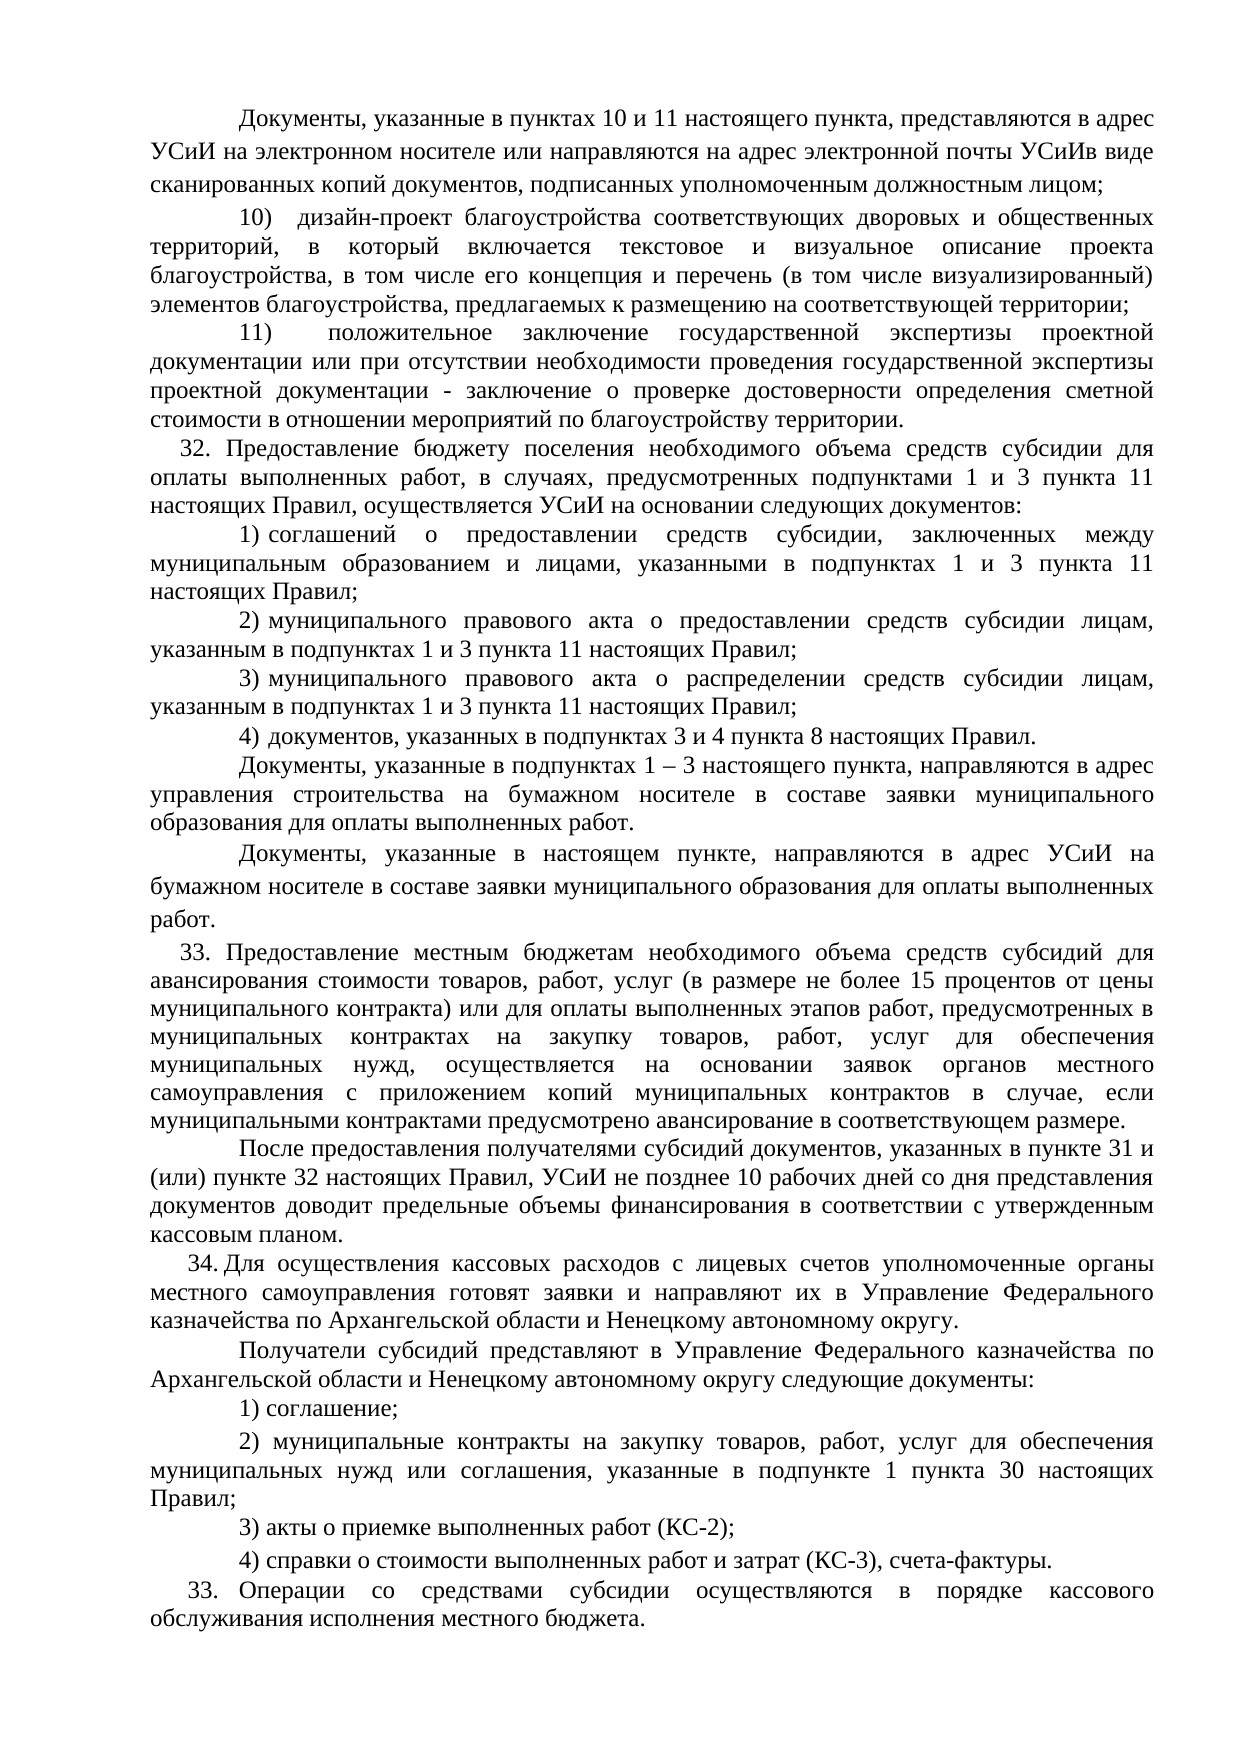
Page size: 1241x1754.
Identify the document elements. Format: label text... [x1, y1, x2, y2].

text Документы, указанные в пунктах 10 и 11 настоящего пункта, представляются в адрес УСиИ на электронном носителе или направляются на адрес электронной почты УСиИв виде сканированных копий документов, подписанных уполномоченным должностным лицом; [150, 103, 1155, 198]
list Для осуществления кассовых расходов с лицевых счетов уполномоченные органы местного самоуправления готовят заявки и направляют их в Управление Федерального казначейства по Архангельской области и Ненецкому автономному округу. [150, 1249, 1155, 1334]
list муниципального правового акта о распределении средств субсидии лицам, указанным в подпунктах 1 и 3 пункта 11 настоящих Правил; [150, 664, 1155, 720]
list Операции со средствами субсидии осуществляются в порядке кассового обслуживания исполнения местного бюджета. [150, 1576, 1155, 1632]
text 1) соглашение; [150, 1393, 1155, 1422]
text Получатели субсидий представляют в Управление Федерального казначейства по Архангельской области и Ненецкому автономному округу следующие документы: [150, 1335, 1155, 1392]
text 3) акты о приемке выполненных работ (КС-2); [150, 1512, 1155, 1541]
text Документы, указанные в настоящем пункте, направляются в адрес УСиИ на бумажном носителе в составе заявки муниципального образования для оплаты выполненных работ. [150, 838, 1155, 932]
list муниципального правового акта о предоставлении средств субсидии лицам, указанным в подпунктах 1 и 3 пункта 11 настоящих Правил; [150, 606, 1155, 663]
text 33. Предоставление местным бюджетам необходимого объема средств субсидий для авансирования стоимости товаров, работ, услуг (в размере не более 15 процентов от цены муниципального контракта) или для оплаты выполненных этапов работ, предусмотренных в муниципальных контрактах на закупку товаров, работ, услуг для обеспечения муниципальных нужд, осуществляется на основании заявок органов местного самоуправления с приложением копий муниципальных контрактов в случае, если муниципальными контрактами предусмотрено авансирование в соответствующем размере. [150, 938, 1155, 1134]
list документов, указанных в подпунктах 3 и 4 пункта 8 настоящих Правил. [150, 721, 1155, 750]
text После предоставления получателями субсидий документов, указанных в пункте 31 и (или) пункте 32 настоящих Правил, УСиИ не позднее 10 рабочих дней со дня представления документов доводит предельные объемы финансирования в соответствии с утвержденным кассовым планом. [150, 1134, 1155, 1248]
text 32. Предоставление бюджету поселения необходимого объема средств субсидии для оплаты выполненных работ, в случаях, предусмотренных подпунктами 1 и 3 пункта 11 настоящих Правил, осуществляется УСиИ на основании следующих документов: [150, 434, 1155, 518]
list положительное заключение государственной экспертизы проектной документации или при отсутствии необходимости проведения государственной экспертизы проектной документации - заключение о проверке достоверности определения сметной стоимости в отношении мероприятий по благоустройству территории. [150, 317, 1155, 432]
text Документы, указанные в подпунктах 1 – 3 настоящего пункта, направляются в адрес управления строительства на бумажном носителе в составе заявки муниципального образования для оплаты выполненных работ. [150, 751, 1155, 836]
text 4) справки о стоимости выполненных работ и затрат (КС-3), счета-фактуры. [150, 1547, 1155, 1574]
text 2) муниципальные контракты на закупку товаров, работ, услуг для обеспечения муниципальных нужд или соглашения, указанные в подпункте 1 пункта 30 настоящих Правил; [150, 1427, 1155, 1512]
list дизайн-проект благоустройства соответствующих дворовых и общественных территорий, в который включается текстовое и визуальное описание проекта благоустройства, в том числе его концепция и перечень (в том числе визуализированный) элементов благоустройства, предлагаемых к размещению на соответствующей территории; [150, 202, 1155, 317]
list соглашений о предоставлении средств субсидии, заключенных между муниципальным образованием и лицами, указанными в подпунктах 1 и 3 пункта 11 настоящих Правил; [150, 520, 1155, 605]
